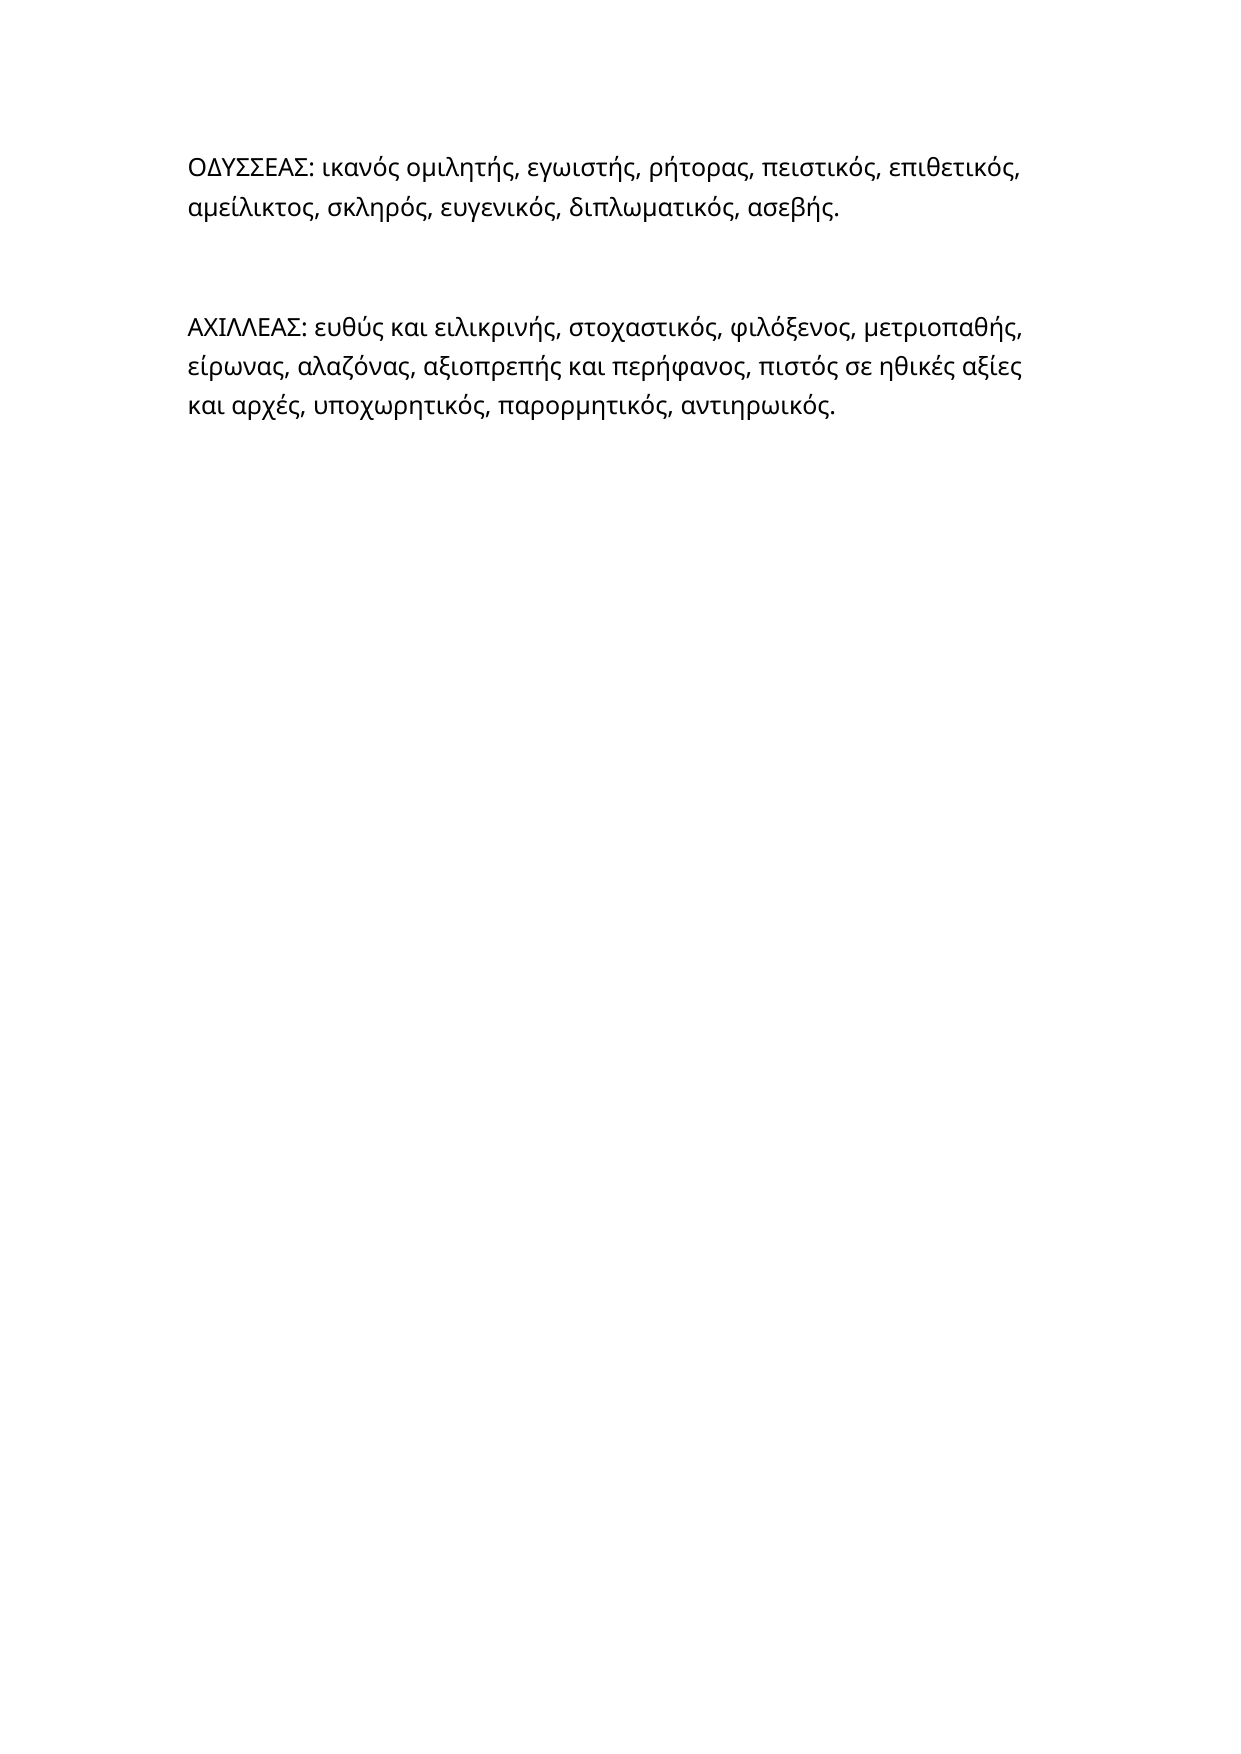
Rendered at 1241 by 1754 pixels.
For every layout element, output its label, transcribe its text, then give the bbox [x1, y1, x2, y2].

text ΟΔΥΣΣΕΑΣ: ικανός ομιλητής, εγωιστής, ρήτορας, πειστικός, επιθετικός, αμείλικτος, σκληρός, ευγενικός, διπλωματικός, ασεβής. [187, 150, 1053, 223]
text ΑΧΙΛΛΕΑΣ: ευθύς και ειλικρινής, στοχαστικός, φιλόξενος, μετριοπαθής, είρωνας, αλαζόνας, αξιοπρεπής και περήφανος, πιστός σε ηθικές αξίες και αρχές, υποχωρητικός, παρορμητικός, αντιηρωικός. [187, 309, 1053, 422]
